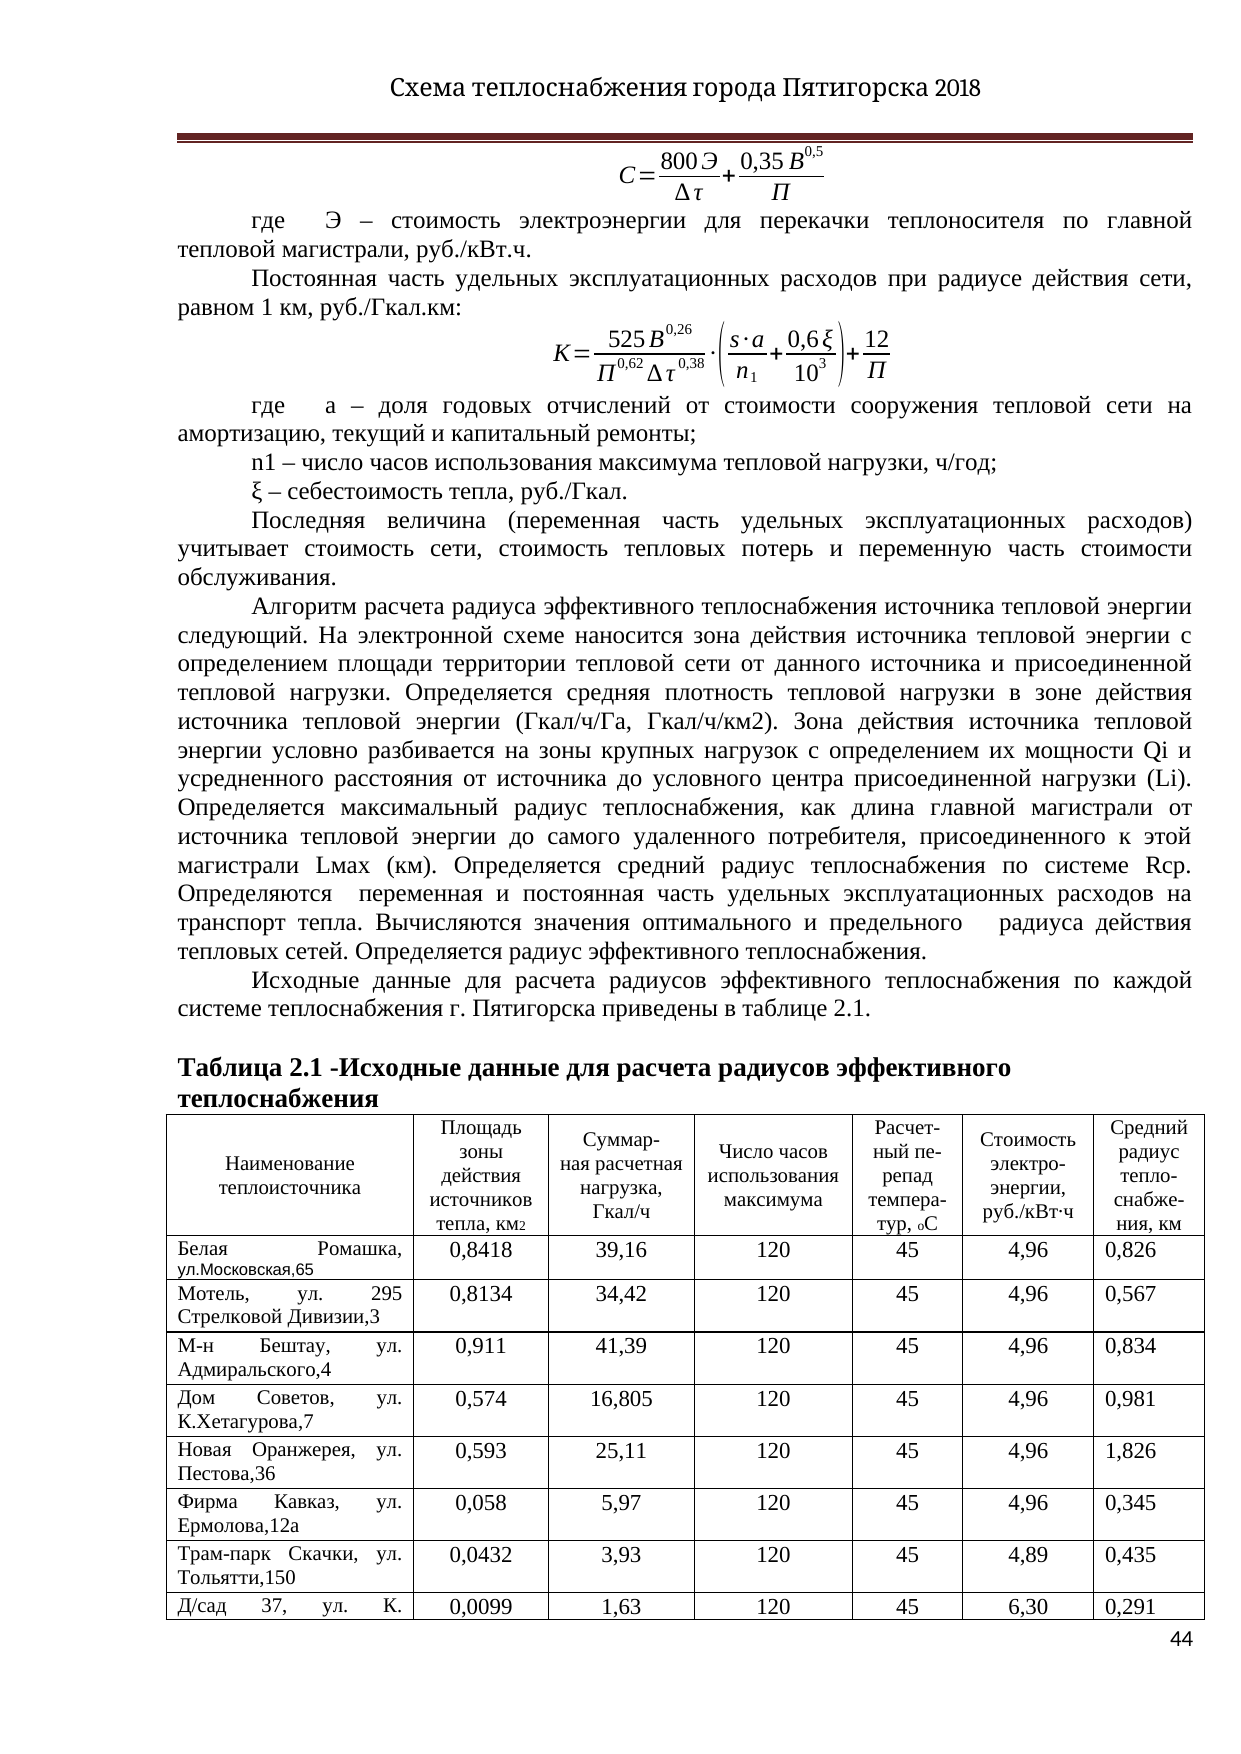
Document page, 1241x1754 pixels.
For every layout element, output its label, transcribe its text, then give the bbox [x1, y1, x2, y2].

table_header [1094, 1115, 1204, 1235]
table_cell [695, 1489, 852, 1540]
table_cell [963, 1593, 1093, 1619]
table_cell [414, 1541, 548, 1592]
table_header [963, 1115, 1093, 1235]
text Последняя величина (переменная часть удельных эксплуатационных расходов) учитывает стоимость сети, стоимость тепловых потерь и переменную часть стоимости обслуживания. [177, 505, 1193, 591]
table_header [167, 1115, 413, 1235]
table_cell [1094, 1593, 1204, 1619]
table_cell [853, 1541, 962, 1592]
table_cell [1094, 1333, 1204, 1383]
text n1 – число часов использования максимума тепловой нагрузки, ч/год; [177, 447, 1193, 476]
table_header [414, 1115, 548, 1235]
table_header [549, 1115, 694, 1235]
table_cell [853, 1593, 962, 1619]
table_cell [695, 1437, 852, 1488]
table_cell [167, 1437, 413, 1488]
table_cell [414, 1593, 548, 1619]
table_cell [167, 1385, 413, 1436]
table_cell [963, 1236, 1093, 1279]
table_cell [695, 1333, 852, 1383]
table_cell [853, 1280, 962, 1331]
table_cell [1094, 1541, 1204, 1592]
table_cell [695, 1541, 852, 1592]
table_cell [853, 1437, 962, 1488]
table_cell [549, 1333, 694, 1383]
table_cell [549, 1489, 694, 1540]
text Алгоритм расчета радиуса эффективного теплоснабжения источника тепловой энергии следующий. На электронной схеме наносится зона действия источника тепловой энергии с определением площади территории тепловой сети от данного источника и присоединенной тепловой нагрузки. Определяется средняя плотность тепловой нагрузки в зоне действия источника тепловой энергии (Гкал/ч/Га, Гкал/ч/км2). Зона действия источника тепловой энергии условно разбивается на зоны крупных нагрузок с определением их мощности Qi и усредненного расстояния от источника до условного центра присоединенной нагрузки (Li). Определяется максимальный радиус теплоснабжения, как длина главной магистрали от источника тепловой энергии до самого удаленного потребителя, присоединенного к этой магистрали Lмах (км). Определяется средний радиус теплоснабжения по системе Rср. Определяются переменная и постоянная часть удельных эксплуатационных расходов на транспорт тепла. Вычисляются значения оптимального и предельного радиуса действия тепловых сетей. Определяется радиус эффективного теплоснабжения. [177, 591, 1193, 965]
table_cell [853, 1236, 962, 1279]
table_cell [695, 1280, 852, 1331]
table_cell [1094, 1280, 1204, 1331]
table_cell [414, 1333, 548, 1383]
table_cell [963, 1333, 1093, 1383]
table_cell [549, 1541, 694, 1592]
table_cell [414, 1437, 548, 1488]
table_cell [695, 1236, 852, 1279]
text Исходные данные для расчета радиусов эффективного теплоснабжения по каждой системе теплоснабжения г. Пятигорска приведены в таблице 2.1. [177, 965, 1193, 1022]
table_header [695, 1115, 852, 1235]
text где Э – стоимость электроэнергии для перекачки теплоносителя по главной тепловой магистрали, руб./кВт.ч. [177, 205, 1193, 263]
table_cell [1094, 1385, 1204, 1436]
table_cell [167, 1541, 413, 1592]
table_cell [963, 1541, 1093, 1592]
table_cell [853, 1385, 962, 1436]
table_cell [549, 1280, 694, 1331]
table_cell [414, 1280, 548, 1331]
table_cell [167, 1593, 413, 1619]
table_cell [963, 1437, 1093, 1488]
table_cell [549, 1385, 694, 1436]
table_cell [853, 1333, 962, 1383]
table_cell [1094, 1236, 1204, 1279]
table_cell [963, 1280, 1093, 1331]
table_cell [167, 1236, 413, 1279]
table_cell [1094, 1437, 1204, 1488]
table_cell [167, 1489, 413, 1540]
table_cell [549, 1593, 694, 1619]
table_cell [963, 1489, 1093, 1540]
text Таблица 2.1 -Исходные данные для расчета радиусов эффективного теплоснабжения [177, 1051, 1193, 1114]
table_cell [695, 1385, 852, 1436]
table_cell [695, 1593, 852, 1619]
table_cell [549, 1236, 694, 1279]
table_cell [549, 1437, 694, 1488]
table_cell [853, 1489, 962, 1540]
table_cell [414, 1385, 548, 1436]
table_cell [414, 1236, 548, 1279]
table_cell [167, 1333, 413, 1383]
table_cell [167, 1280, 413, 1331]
text ξ – себестоимость тепла, руб./Гкал. [177, 476, 1193, 505]
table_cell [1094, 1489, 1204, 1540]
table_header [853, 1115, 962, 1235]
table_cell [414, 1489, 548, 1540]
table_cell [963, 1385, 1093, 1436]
text где a – доля годовых отчислений от стоимости сооружения тепловой сети на амортизацию, текущий и капитальный ремонты; [177, 390, 1193, 447]
text Постоянная часть удельных эксплуатационных расходов при радиусе действия сети, равном 1 км, руб./Гкал.км: [177, 263, 1193, 320]
